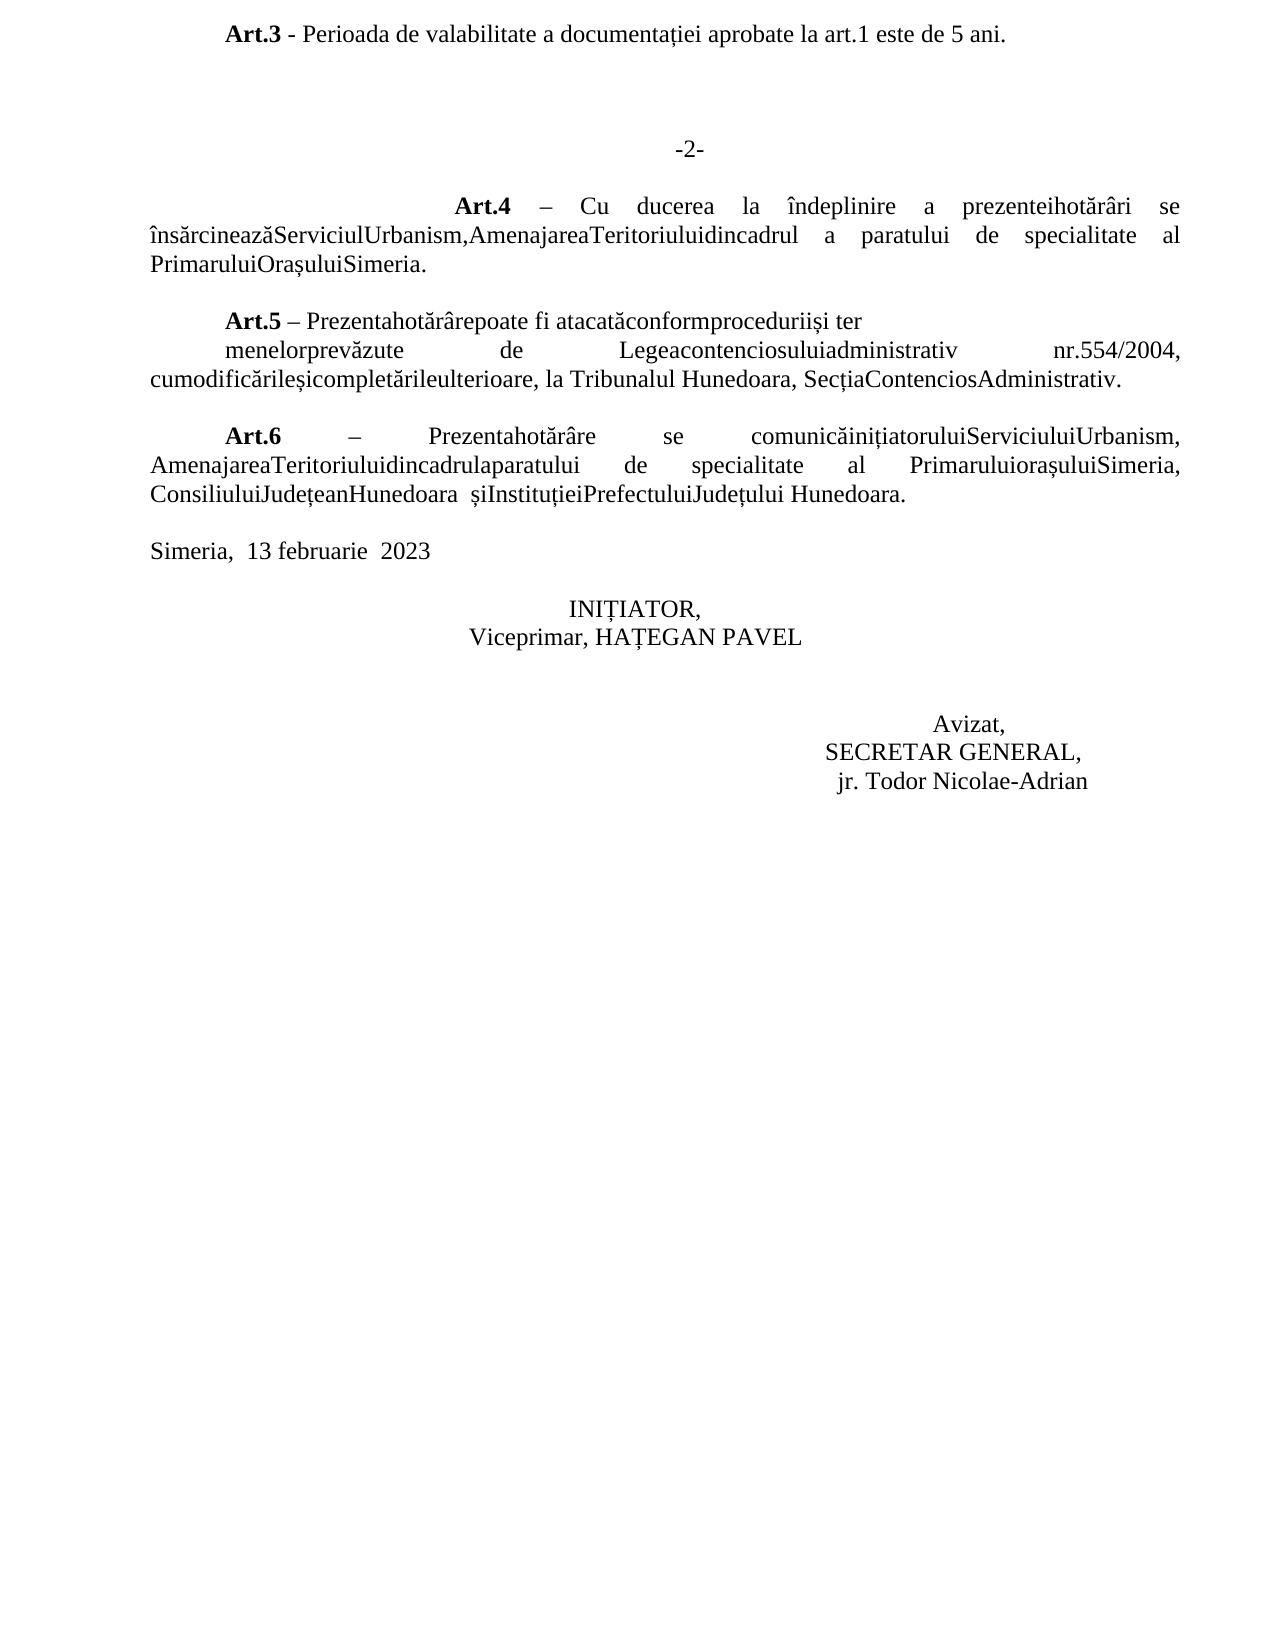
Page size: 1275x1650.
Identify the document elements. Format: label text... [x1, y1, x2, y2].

text Art.3 - Perioada de valabilitate a documentației aprobate la art.1 este de 5 ani. [150, 19, 1181, 47]
text menelorprevăzute de Legeacontenciosuluiadministrativ nr.554/2004, cumodificărileșicompletărileulterioare, la Tribunalul Hunedoara, SecțiaContenciosAdministrativ. [150, 335, 1181, 392]
text jr. Todor Nicolae-Adrian [750, 766, 1181, 795]
text Simeria, 13 februarie 2023 [150, 536, 1181, 565]
text SECRETAR GENERAL, [814, 737, 1181, 766]
text Art.5 – Prezentahotărârepoate fi atacatăconformproceduriiși ter [150, 306, 1181, 335]
text -2- [150, 134, 1181, 162]
text Viceprimar, HAȚEGAN PAVEL [150, 622, 1181, 651]
text Avizat, [740, 709, 1181, 737]
text INIȚIATOR, [150, 594, 1181, 622]
text Art.4 – Cu ducerea la îndeplinire a prezenteihotărâri se însărcineazăServiciulUrbanism,AmenajareaTeritoriuluidincadrul a paratului de specialitate al PrimaruluiOrașuluiSimeria. [150, 191, 1181, 277]
text Art.6 – Prezentahotărâre se comunicăinițiatoruluiServiciuluiUrbanism, AmenajareaTeritoriuluidincadrulaparatului de specialitate al PrimaruluiorașuluiSimeria, ConsiliuluiJudețeanHunedoara șiInstituțieiPrefectuluiJudețului Hunedoara. [150, 421, 1181, 507]
